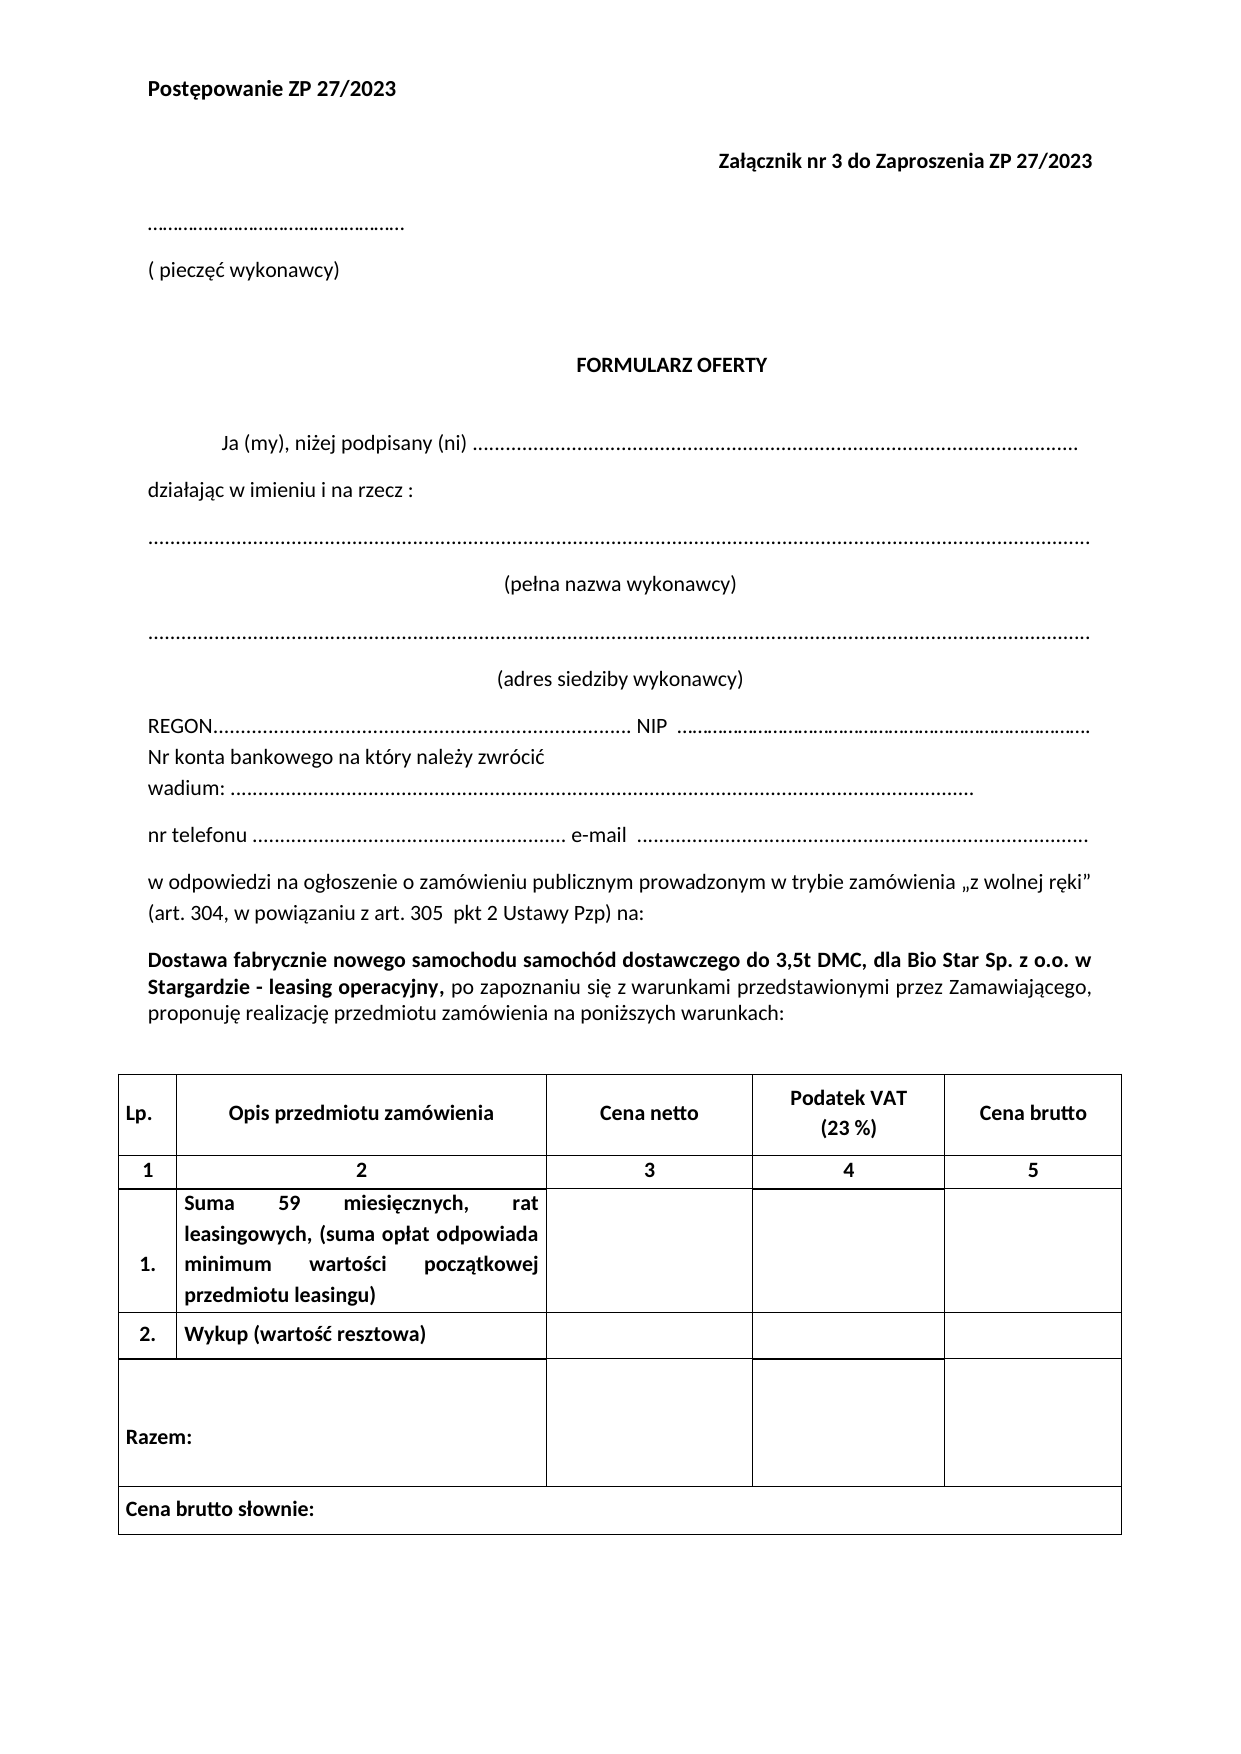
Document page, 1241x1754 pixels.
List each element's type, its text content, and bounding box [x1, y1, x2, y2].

table_cell [753, 1313, 944, 1358]
table_cell Wykup (wartość resztowa) [177, 1313, 546, 1358]
text ( pieczęć wykonawcy) [148, 256, 1093, 283]
text Nr konta bankowego na który należy zwrócić wadium: ....................................................................................................................................... [148, 743, 1093, 800]
table_cell [945, 1359, 1121, 1486]
table_cell 1 [119, 1156, 176, 1188]
text Dostawa fabrycznie nowego samochodu samochód dostawczego do 3,5t DMC, dla Bio Star Sp. z o.o. w Stargardzie - leasing operacyjny, po zapoznaniu się z warunkami przedstawionymi przez Zamawiającego, proponuję realizację przedmiotu zamówienia na poniższych warunkach: [148, 946, 1093, 1026]
table_cell 2. [119, 1313, 176, 1358]
text …………………………………………… [148, 209, 1093, 236]
table_header Lp. [119, 1075, 176, 1155]
table_header Opis przedmiotu zamówienia [177, 1075, 546, 1155]
table_cell 5 [945, 1156, 1121, 1188]
text Ja (my), niżej podpisany (ni) .............................................................................................................. [148, 429, 1093, 455]
text REGON............................................................................ NIP ………………………………………………………………………. [148, 712, 1093, 739]
table_cell [945, 1189, 1121, 1312]
text (adres siedziby wykonawcy) [148, 665, 1093, 692]
text w odpowiedzi na ogłoszenie o zamówieniu publicznym prowadzonym w trybie zamówienia „z wolnej ręki” (art. 304, w powiązaniu z art. 305 pkt 2 Ustawy Pzp) na: [148, 868, 1093, 926]
table_cell 2 [177, 1156, 546, 1188]
text ........................................................................................................................................................................... [148, 618, 1093, 644]
table_header Cena brutto [945, 1075, 1121, 1155]
text działając w imieniu i na rzecz : [148, 476, 1093, 503]
table_cell [753, 1190, 944, 1312]
table_cell Cena brutto słownie: [119, 1487, 1121, 1534]
table_cell 4 [753, 1156, 944, 1188]
table_cell Suma 59 miesięcznych, rat leasingowych, (suma opłat odpowiada minimum wartości początkowej przedmiotu leasingu) [177, 1190, 546, 1312]
table_cell [753, 1360, 944, 1486]
table_header Cena netto [547, 1075, 752, 1155]
table_cell Razem: [119, 1360, 546, 1486]
table_cell [945, 1313, 1121, 1358]
table_cell [547, 1359, 752, 1486]
table_cell [547, 1313, 752, 1358]
text FORMULARZ OFERTY [221, 351, 1093, 377]
text (pełna nazwa wykonawcy) [148, 571, 1093, 597]
table_header Podatek VAT (23 %) [753, 1075, 944, 1155]
table_cell [547, 1189, 752, 1312]
table_cell 1. [119, 1190, 176, 1312]
text ........................................................................................................................................................................... [148, 523, 1093, 550]
text Załącznik nr 3 do Zaproszenia ZP 27/2023 [148, 148, 1093, 174]
text nr telefonu ......................................................... e-mail .................................................................................. [148, 821, 1093, 848]
table_cell 3 [547, 1156, 752, 1188]
